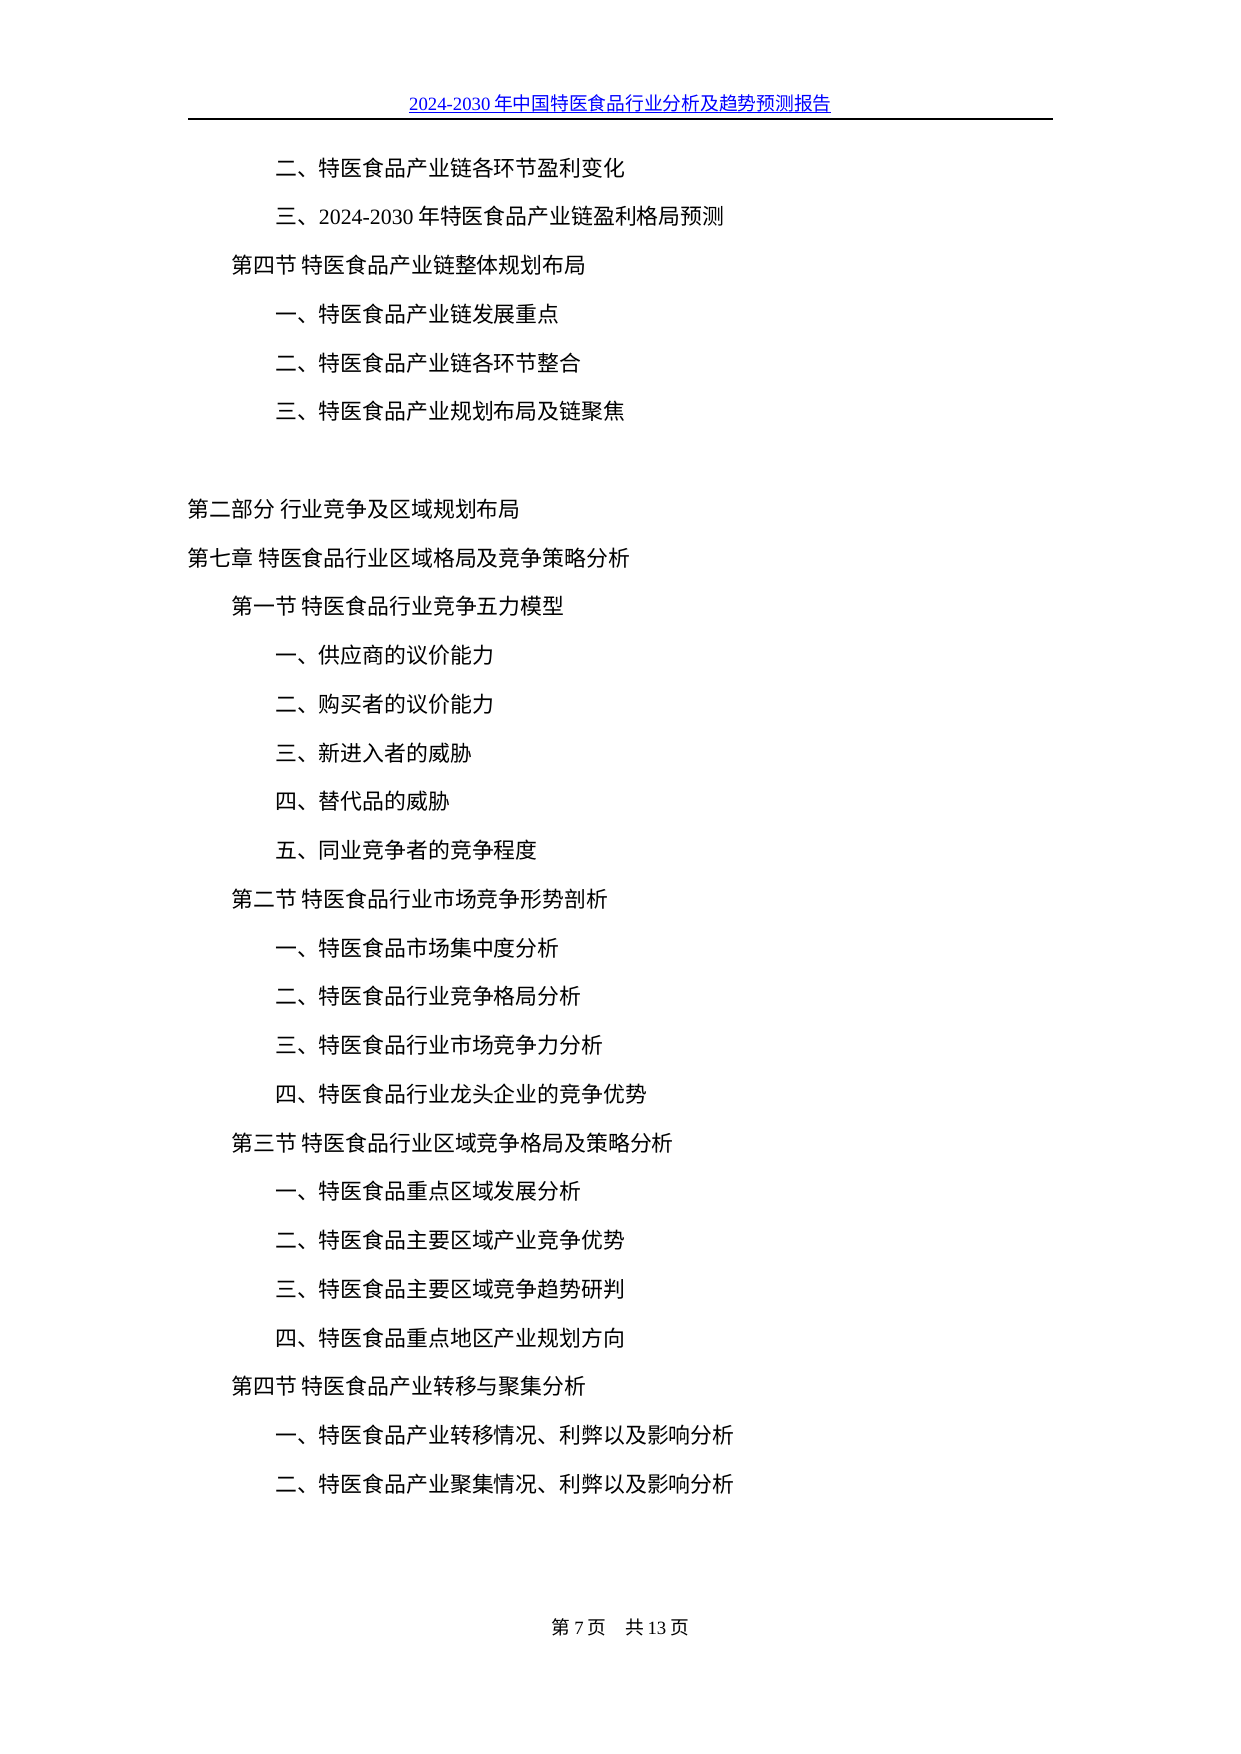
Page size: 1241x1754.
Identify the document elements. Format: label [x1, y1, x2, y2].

text [187, 150, 1053, 1499]
